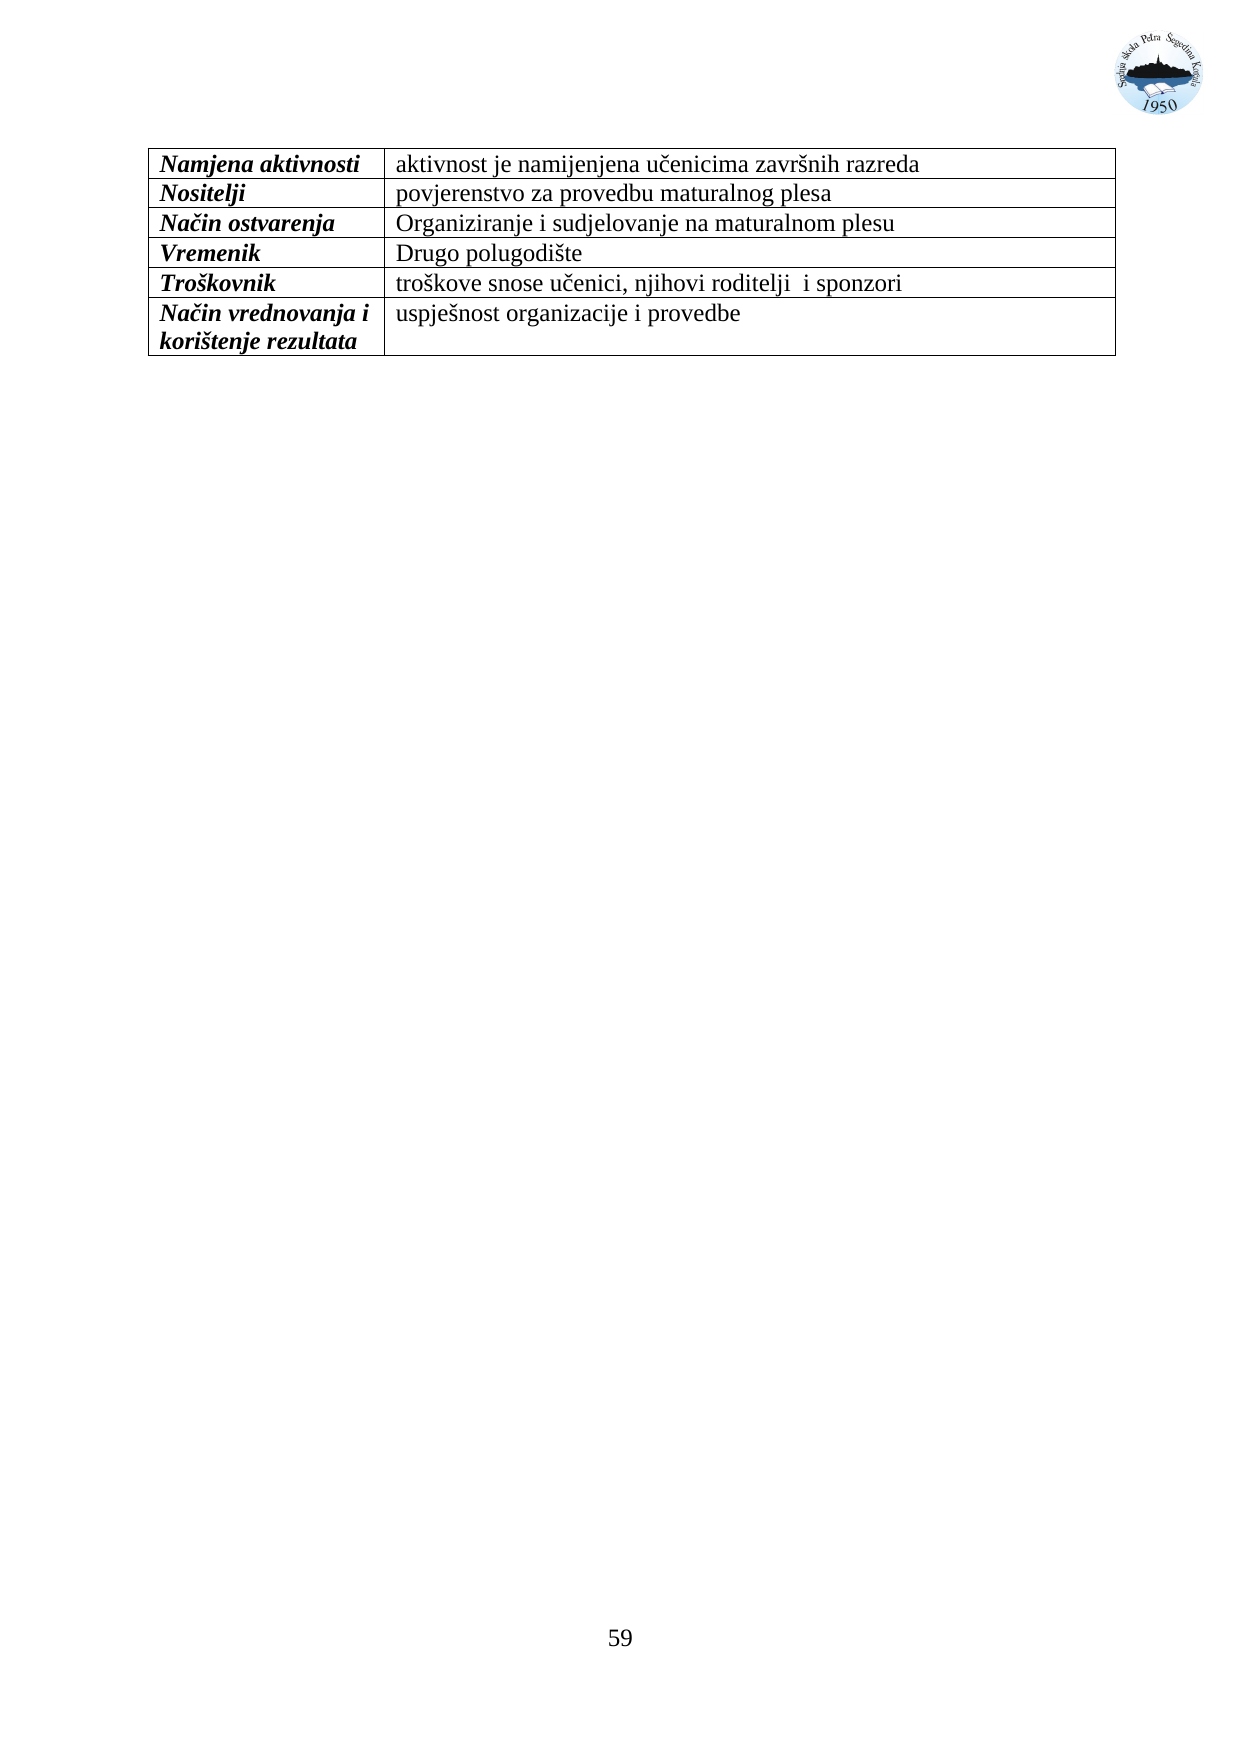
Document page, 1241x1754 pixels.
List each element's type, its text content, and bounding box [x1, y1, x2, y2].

table_cell Troškovnik [149, 268, 384, 297]
table_cell Namjena aktivnosti [149, 149, 384, 177]
table_cell Način ostvarenja [149, 208, 384, 237]
table_cell Organiziranje i sudjelovanje na maturalnom plesu [385, 208, 1115, 237]
table_cell povjerenstvo za provedbu maturalnog plesa [385, 179, 1115, 207]
table_cell uspješnost organizacije i provedbe [385, 298, 1115, 355]
table_cell aktivnost je namijenjena učenicima završnih razreda [385, 149, 1115, 177]
table_cell Drugo polugodište [385, 238, 1115, 267]
table_cell Način vrednovanja i korištenje rezultata [149, 298, 384, 355]
table_cell Vremenik [149, 238, 384, 267]
table_cell Nositelji [149, 179, 384, 207]
picture [1113, 30, 1204, 115]
table_cell troškove snose učenici, njihovi roditelji i sponzori [385, 268, 1115, 297]
